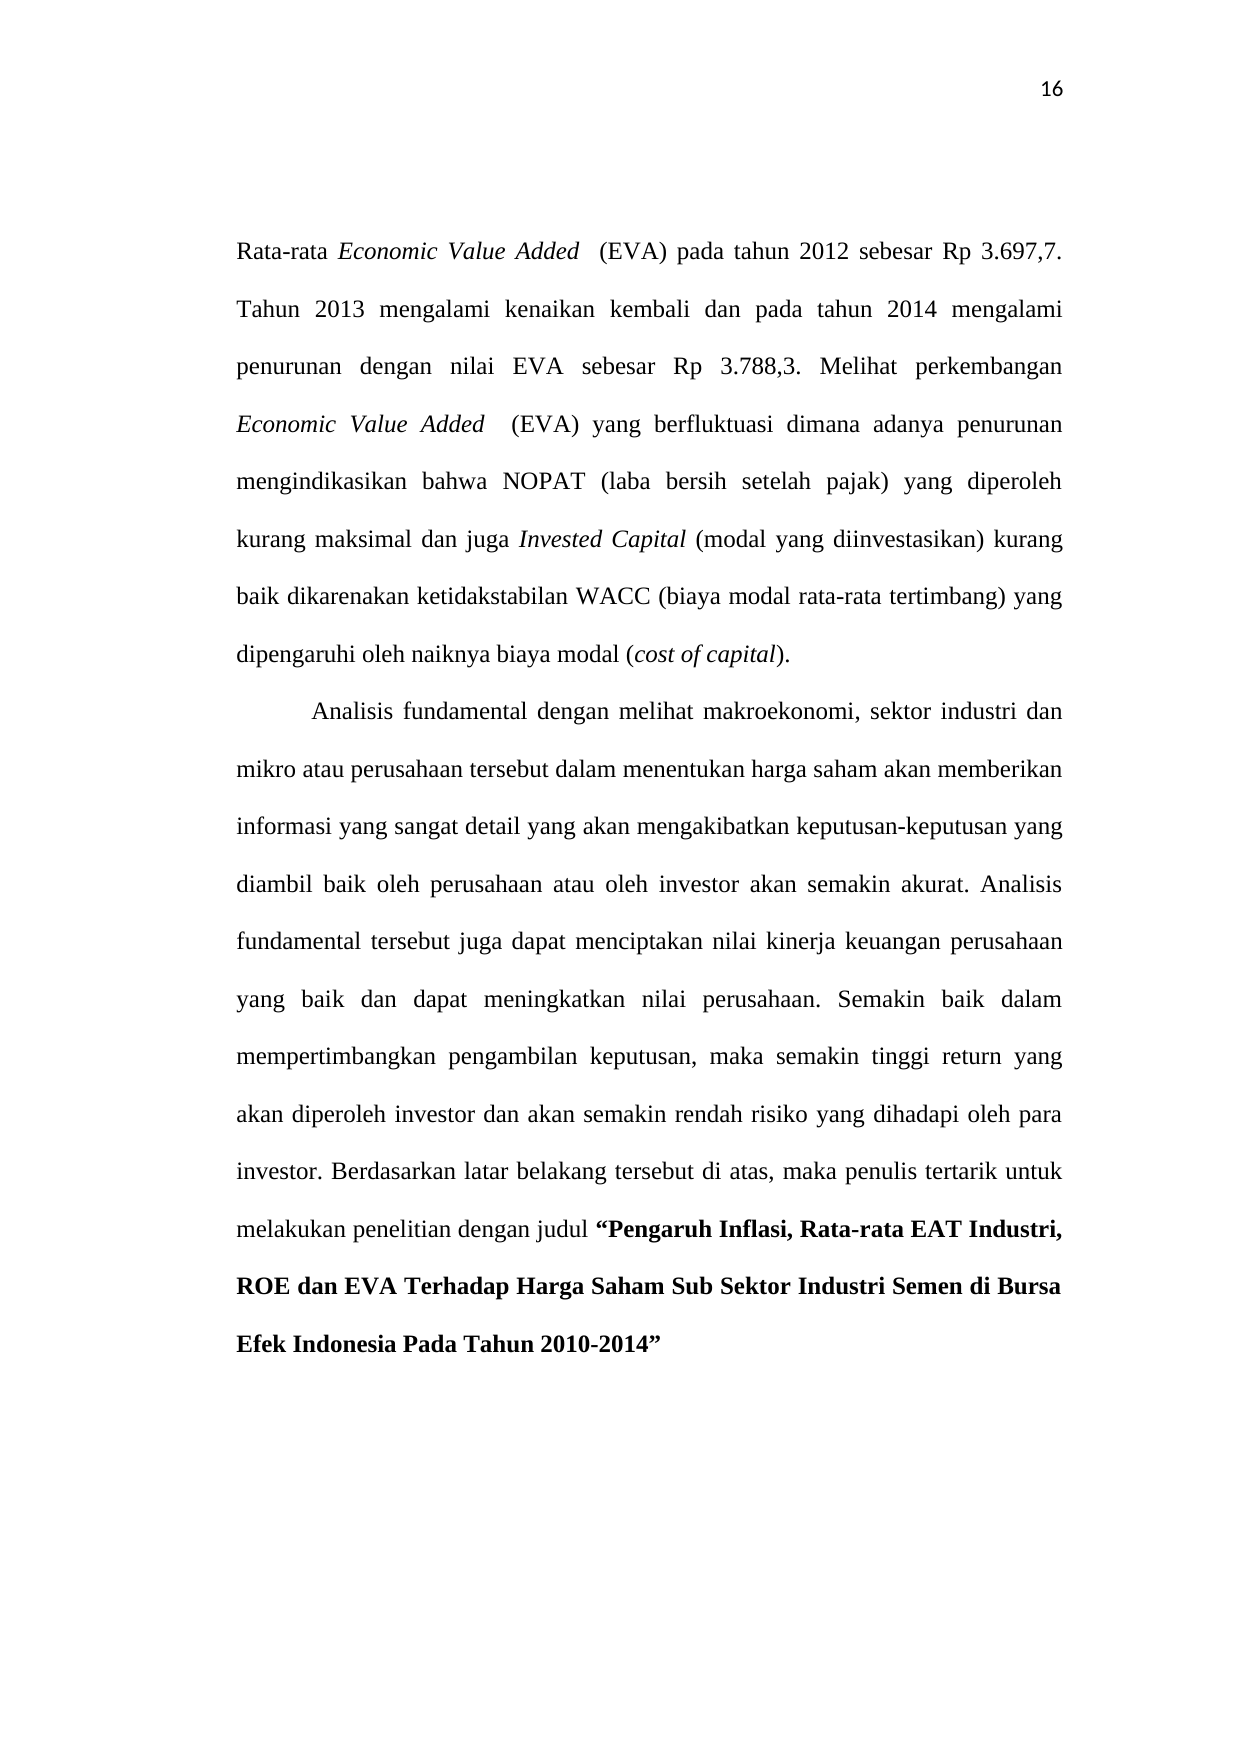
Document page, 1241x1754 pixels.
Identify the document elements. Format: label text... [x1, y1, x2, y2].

text Analisis fundamental dengan melihat makroekonomi, sektor industri dan mikro atau perusahaan tersebut dalam menentukan harga saham akan memberikan informasi yang sangat detail yang akan mengakibatkan keputusan-keputusan yang diambil baik oleh perusahaan atau oleh investor akan semakin akurat. Analisis fundamental tersebut juga dapat menciptakan nilai kinerja keuangan perusahaan yang baik dan dapat meningkatkan nilai perusahaan. Semakin baik dalam mempertimbangkan pengambilan keputusan, maka semakin tinggi return yang akan diperoleh investor dan akan semakin rendah risiko yang dihadapi oleh para investor. Berdasarkan latar belakang tersebut di atas, maka penulis tertarik untuk melakukan penelitian dengan judul “Pengaruh Inflasi, Rata-rata EAT Industri, ROE dan EVA Terhadap Harga Saham Sub Sektor Industri Semen di Bursa Efek Indonesia Pada Tahun 2010-2014” [236, 696, 1063, 1357]
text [236, 236, 1063, 667]
